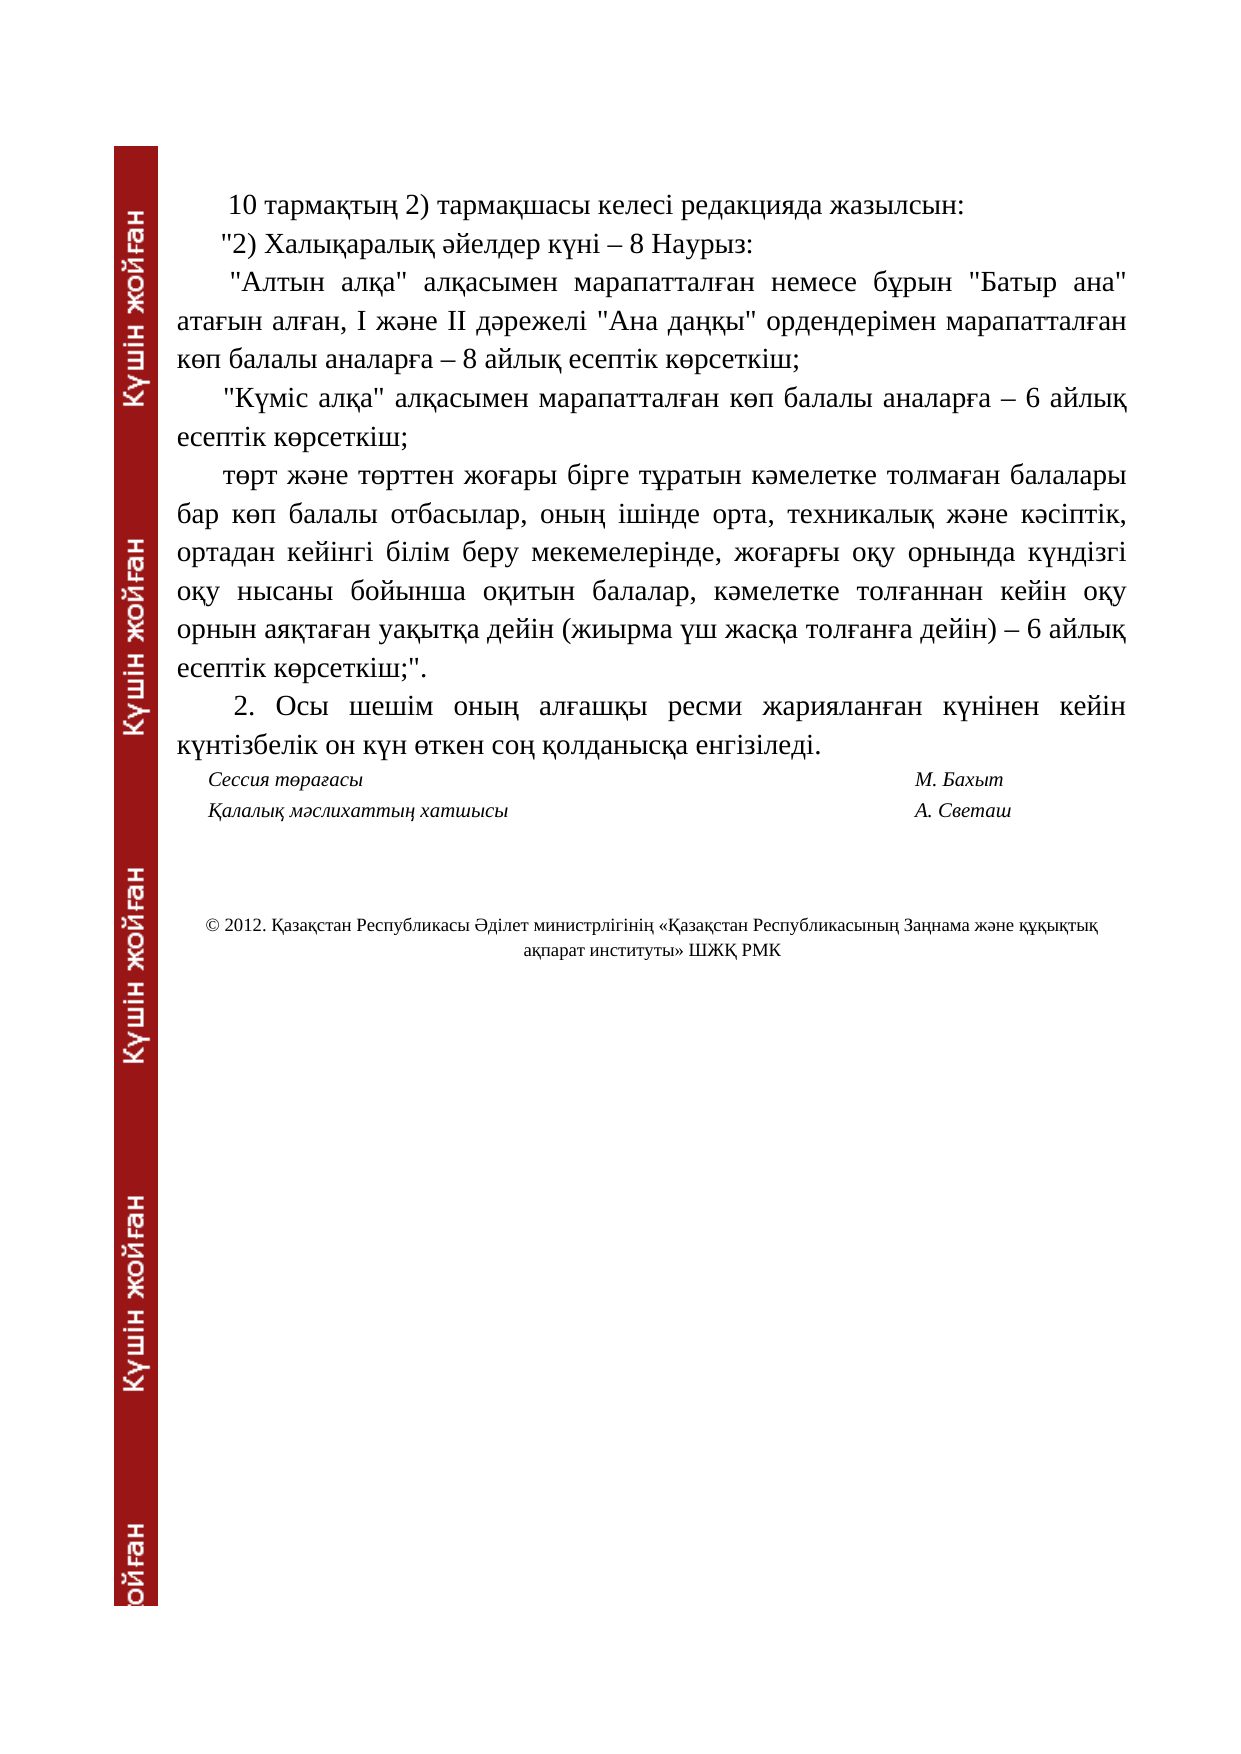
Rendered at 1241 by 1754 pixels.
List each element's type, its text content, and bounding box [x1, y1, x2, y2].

text 10 тармақтың 2) тармақшасы келесі редакцияда жазылсын: [112, 187, 1128, 221]
picture [114, 683, 158, 688]
picture [114, 761, 158, 766]
text "Күміс алқа" алқасымен марапатталған көп балалы аналарға – 6 айлық есептік көрсеткіш; [112, 380, 1128, 452]
picture [114, 146, 158, 187]
table_header М. Бахыт [913, 766, 1240, 797]
table_header Сессия төрағасы [101, 766, 913, 797]
table_cell Қалалық мәслихаттың хатшысы [101, 797, 913, 828]
table_cell А. Светаш [913, 797, 1240, 828]
text © 2012. Қазақстан Республикасы Әділет министрлігінің «Қазақстан Республикасының Заңнама және құқықтық ақпарат институты» ШЖҚ РМК [112, 914, 1128, 961]
picture [114, 259, 158, 264]
text 2. Осы шешім оның алғашқы ресми жарияланған күнінен кейін күнтізбелік он күн өткен соң қолданысқа енгізіледі. [112, 688, 1128, 761]
picture [114, 375, 158, 380]
picture [114, 961, 158, 1606]
picture [114, 828, 158, 914]
picture [114, 221, 158, 226]
text "Алтын алқа" алқасымен марапатталған немесе бұрын "Батыр ана" атағын алған, I және II дәрежелі "Ана даңқы" ордендерімен марапатталған көп балалы аналарға – 8 айлық есептік көрсеткіш; [112, 264, 1128, 375]
text "2) Халықаралық әйелдер күні – 8 Наурыз: [112, 226, 1128, 259]
text төрт және төрттен жоғары бірге тұратын кәмелетке толмаған балалары бар көп балалы отбасылар, оның ішінде орта, техникалық және кәсіптік, ортадан кейінгі білім беру мекемелерінде, жоғарғы оқу орнында күндізгі оқу нысаны бойынша оқитын балалар, кәмелетке толғаннан кейін оқу орнын аяқтаған уақытқа дейін (жиырма үш жасқа толғанға дейін) – 6 айлық есептік көрсеткіш;". [112, 457, 1128, 683]
picture [114, 452, 158, 457]
